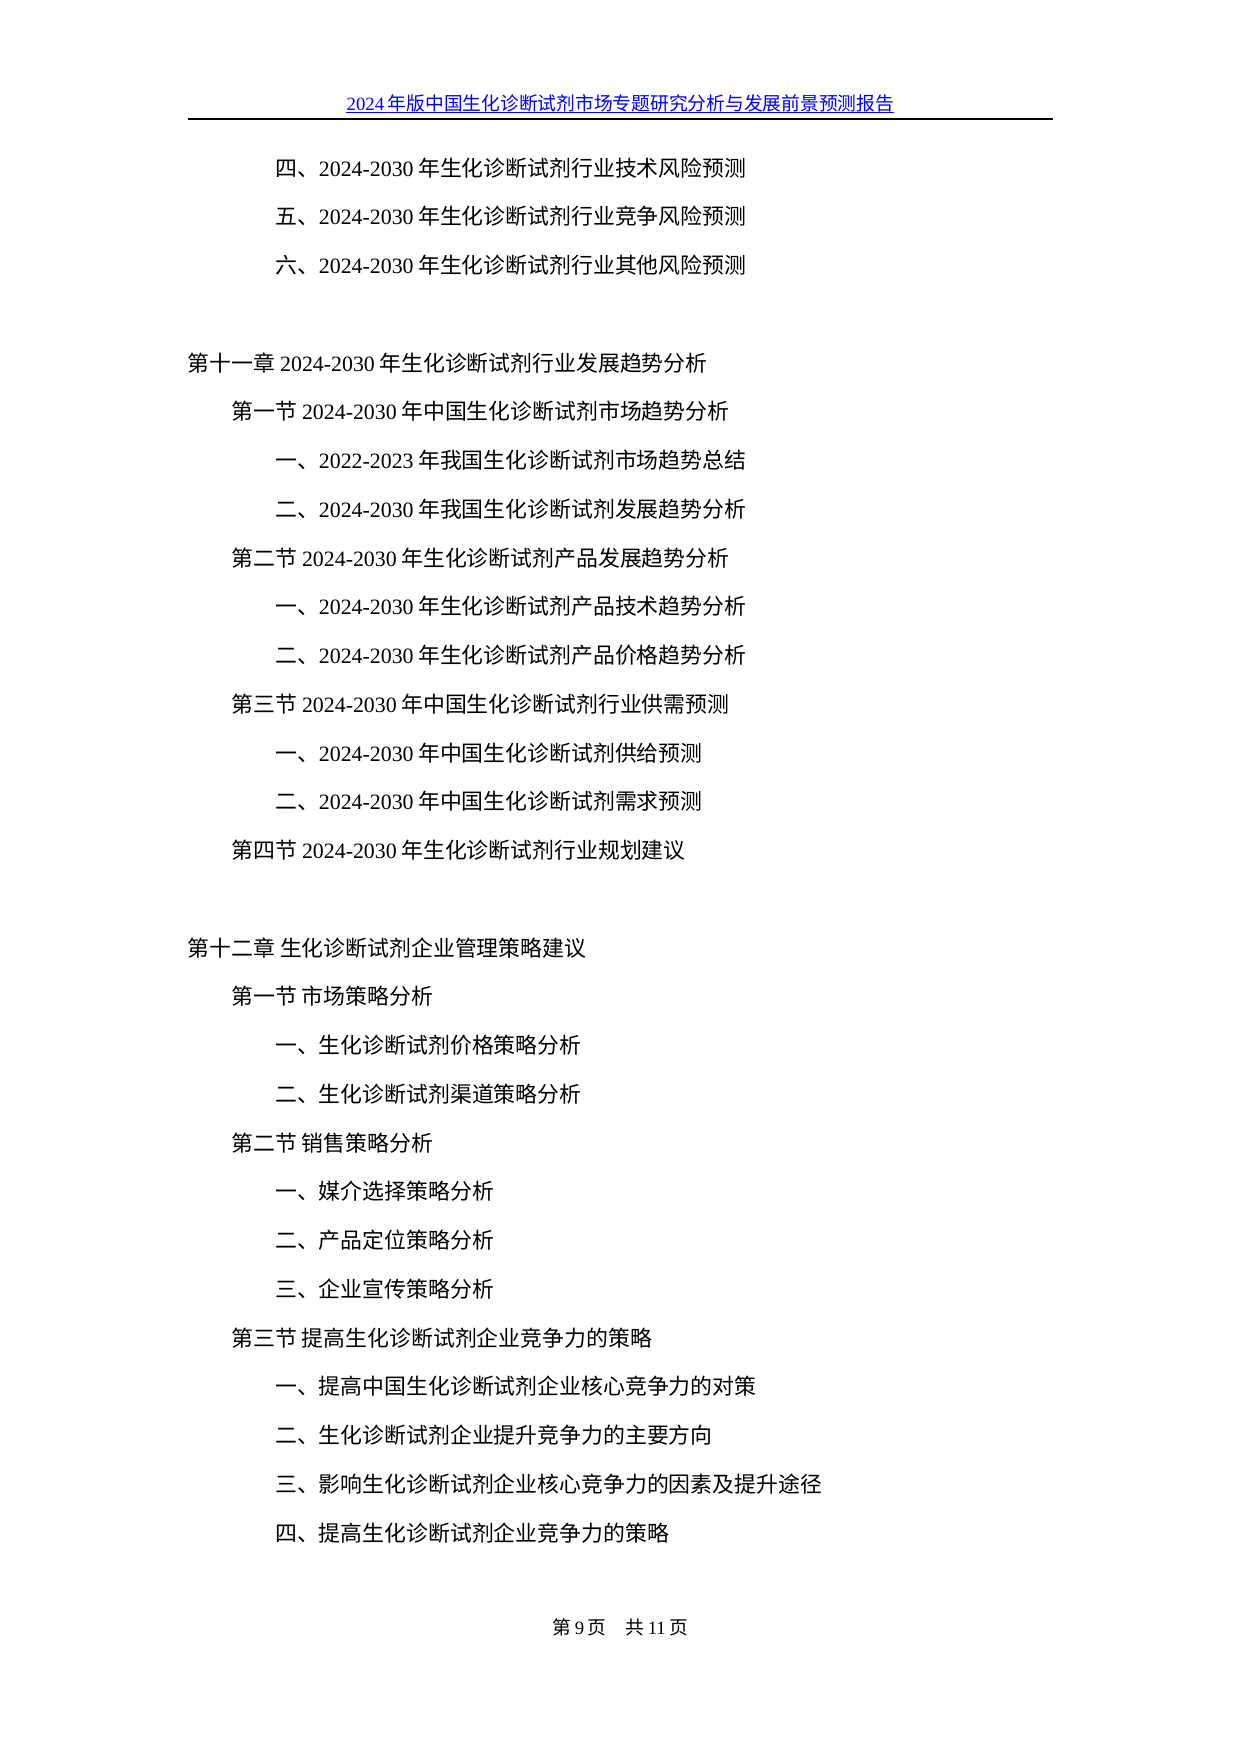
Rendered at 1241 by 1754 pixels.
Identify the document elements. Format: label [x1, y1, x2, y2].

text [187, 150, 1053, 1548]
